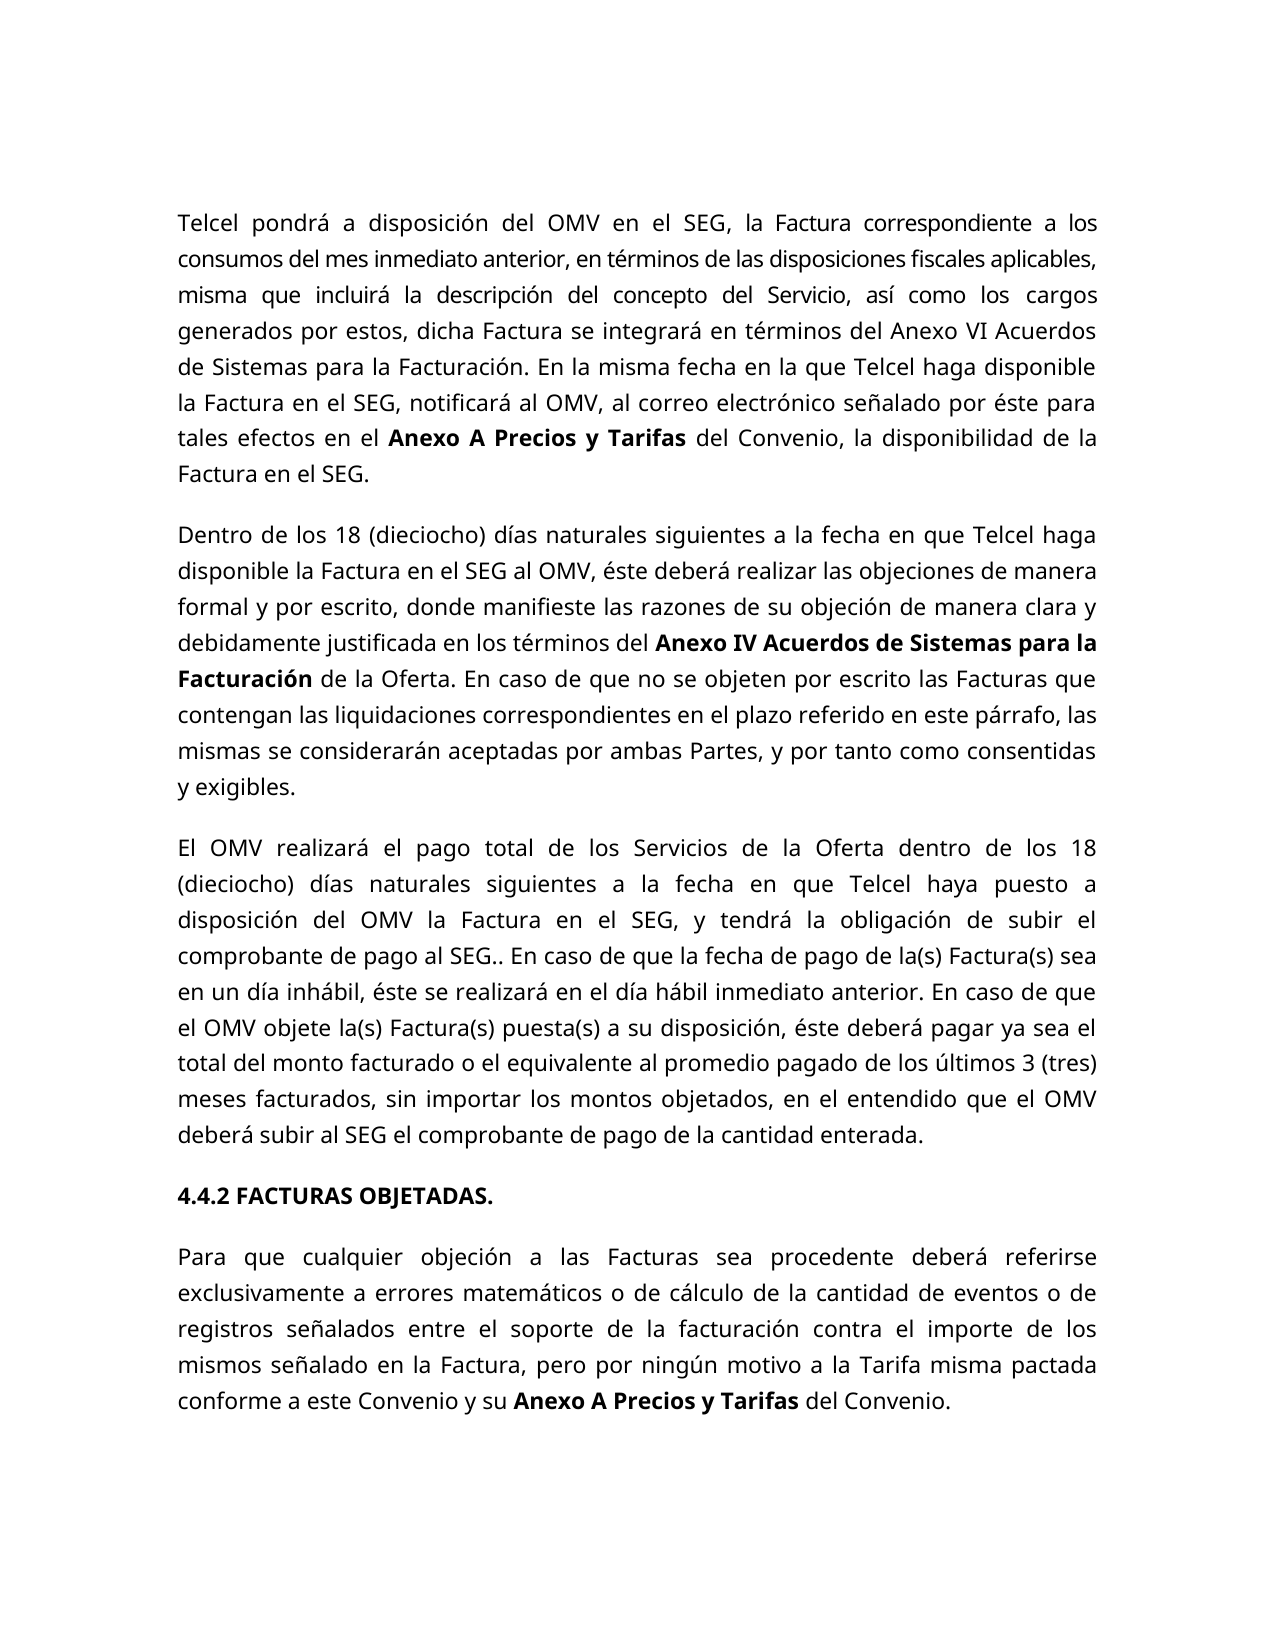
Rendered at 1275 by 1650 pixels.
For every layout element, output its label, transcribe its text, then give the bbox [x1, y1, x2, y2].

text Para que cualquier objeción a las Facturas sea procedente deberá referirse exclusivamente a errores matemáticos o de cálculo de la cantidad de eventos o de registros señalados entre el soporte de la facturación contra el importe de los mismos señalado en la Factura, pero por ningún motivo a la Tarifa misma pactada conforme a este Convenio y su Anexo A Precios y Tarifas del Convenio. [177, 1241, 1098, 1416]
text El OMV realizará el pago total de los Servicios de la Oferta dentro de los 18 (dieciocho) días naturales siguientes a la fecha en que Telcel haya puesto a disposición del OMV la Factura en el SEG, y tendrá la obligación de subir el comprobante de pago al SEG.. En caso de que la fecha de pago de la(s) Factura(s) sea en un día inhábil, éste se realizará en el día hábil inmediato anterior. En caso de que el OMV objete la(s) Factura(s) puesta(s) a su disposición, éste deberá pagar ya sea el total del monto facturado o el equivalente al promedio pagado de los últimos 3 (tres) meses facturados, sin importar los montos objetados, en el entendido que el OMV deberá subir al SEG el comprobante de pago de la cantidad enterada. [177, 832, 1098, 1151]
text Telcel pondrá a disposición del OMV en el SEG, la Factura correspondiente a los consumos del mes inmediato anterior, en términos de las disposiciones fiscales aplicables, misma que incluirá la descripción del concepto del Servicio, así como los cargos generados por estos, dicha Factura se integrará en términos del Anexo VI Acuerdos de Sistemas para la Facturación. En la misma fecha en la que Telcel haga disponible la Factura en el SEG, notificará al OMV, al correo electrónico señalado por éste para tales efectos en el Anexo A Precios y Tarifas del Convenio, la disponibilidad de la Factura en el SEG. [177, 207, 1098, 489]
text Dentro de los 18 (dieciocho) días naturales siguientes a la fecha en que Telcel haga disponible la Factura en el SEG al OMV, éste deberá realizar las objeciones de manera formal y por escrito, donde manifieste las razones de su objeción de manera clara y debidamente justificada en los términos del Anexo IV Acuerdos de Sistemas para la Facturación de la Oferta. En caso de que no se objeten por escrito las Facturas que contengan las liquidaciones correspondientes en el plazo referido en este párrafo, las mismas se considerarán aceptadas por ambas Partes, y por tanto como consentidas y exigibles. [177, 519, 1098, 802]
text 4.4.2 FACTURAS OBJETADAS. [177, 1180, 1098, 1211]
